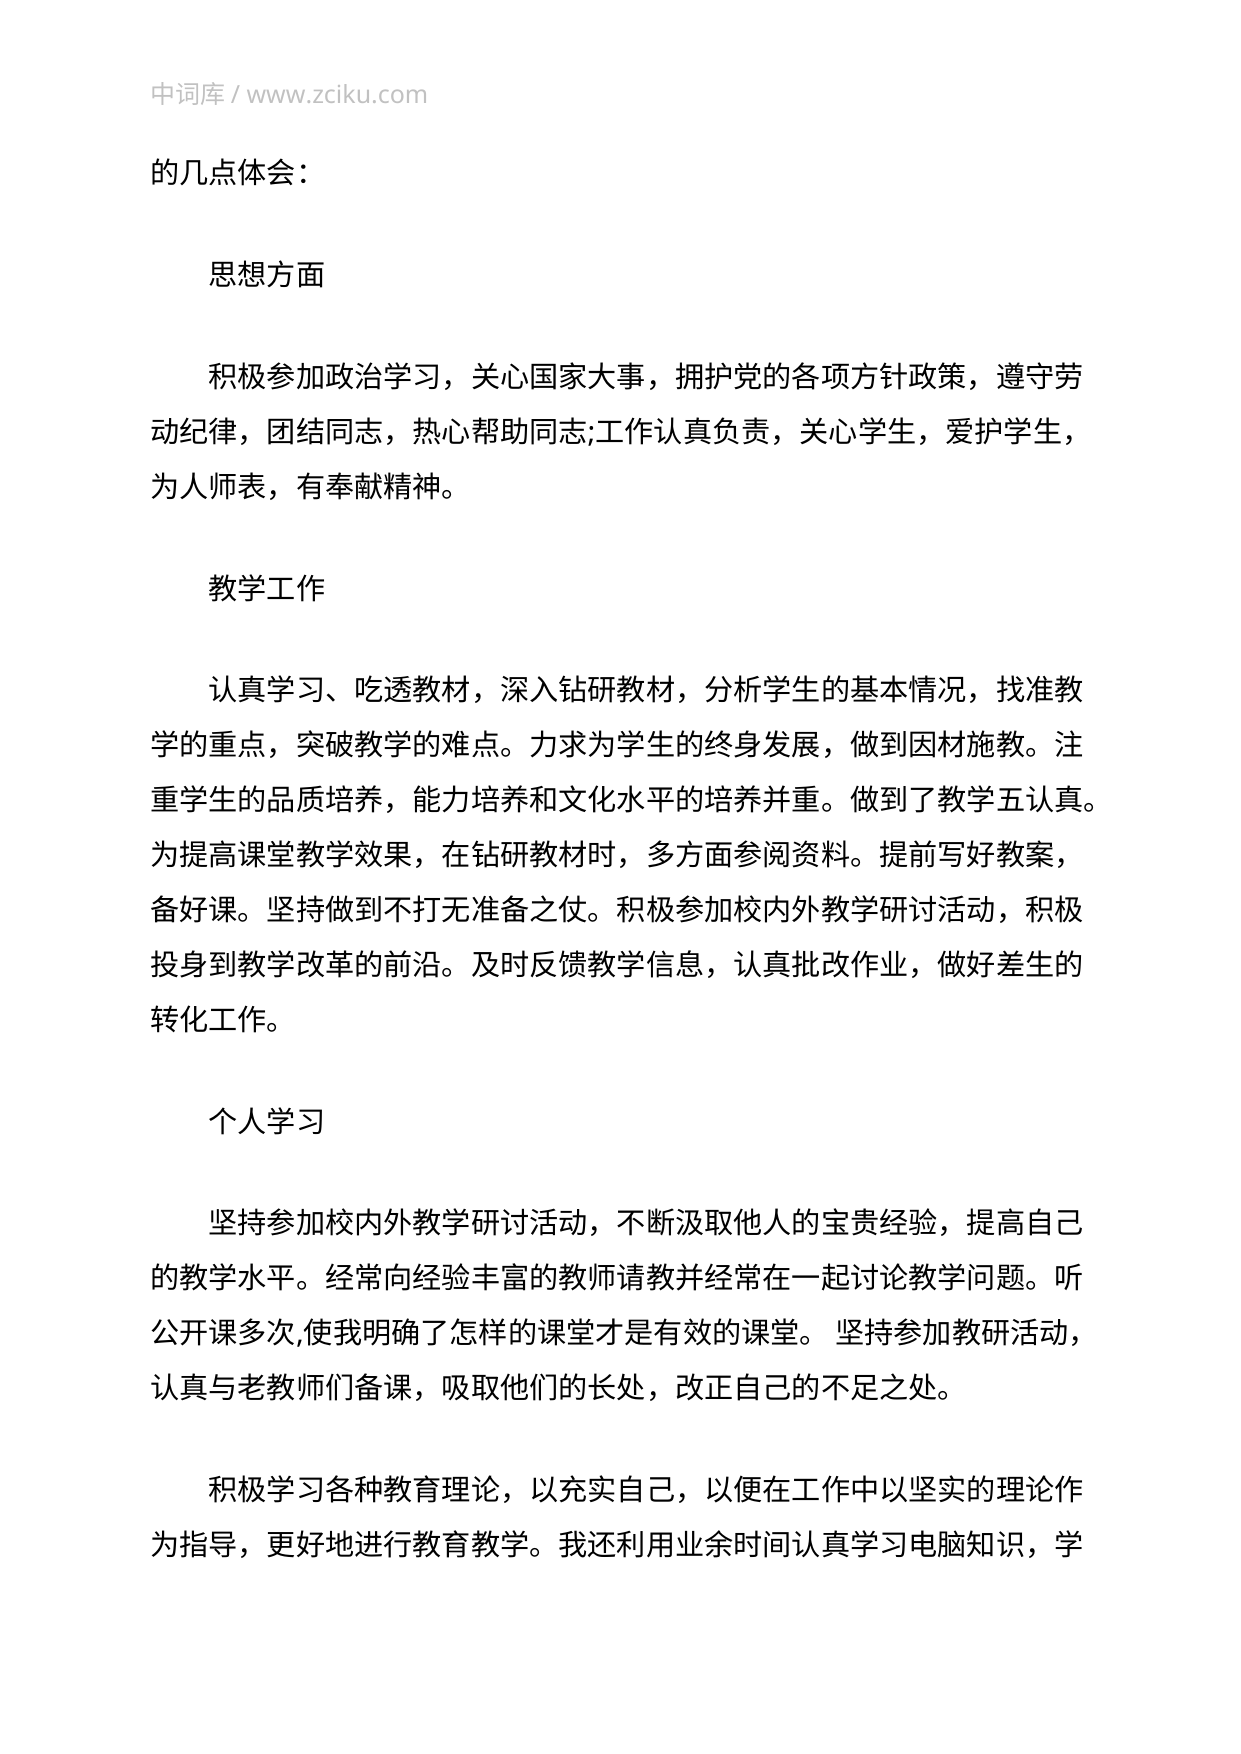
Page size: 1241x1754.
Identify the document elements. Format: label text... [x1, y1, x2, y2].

text 个人学习 [150, 1098, 1090, 1140]
text 积极参加政治学习，关心国家大事，拥护党的各项方针政策，遵守劳动纪律，团结同志，热心帮助同志;工作认真负责，关心学生，爱护学生，为人师表，有奉献精神。 [150, 353, 1090, 506]
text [150, 150, 1090, 192]
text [150, 1466, 1090, 1564]
text 坚持参加校内外教学研讨活动，不断汲取他人的宝贵经验，提高自己的教学水平。经常向经验丰富的教师请教并经常在一起讨论教学问题。听公开课多次,使我明确了怎样的课堂才是有效的课堂。 坚持参加教研活动，认真与老教师们备课，吸取他们的长处，改正自己的不足之处。 [150, 1200, 1090, 1407]
text 教学工作 [150, 565, 1090, 607]
text 认真学习、吃透教材，深入钻研教材，分析学生的基本情况，找准教学的重点，突破教学的难点。力求为学生的终身发展，做到因材施教。注重学生的品质培养，能力培养和文化水平的培养并重。做到了教学五认真。为提高课堂教学效果，在钻研教材时，多方面参阅资料。提前写好教案，备好课。坚持做到不打无准备之仗。积极参加校内外教学研讨活动，积极投身到教学改革的前沿。及时反馈教学信息，认真批改作业，做好差生的转化工作。 [150, 667, 1090, 1039]
text 思想方面 [150, 252, 1090, 294]
